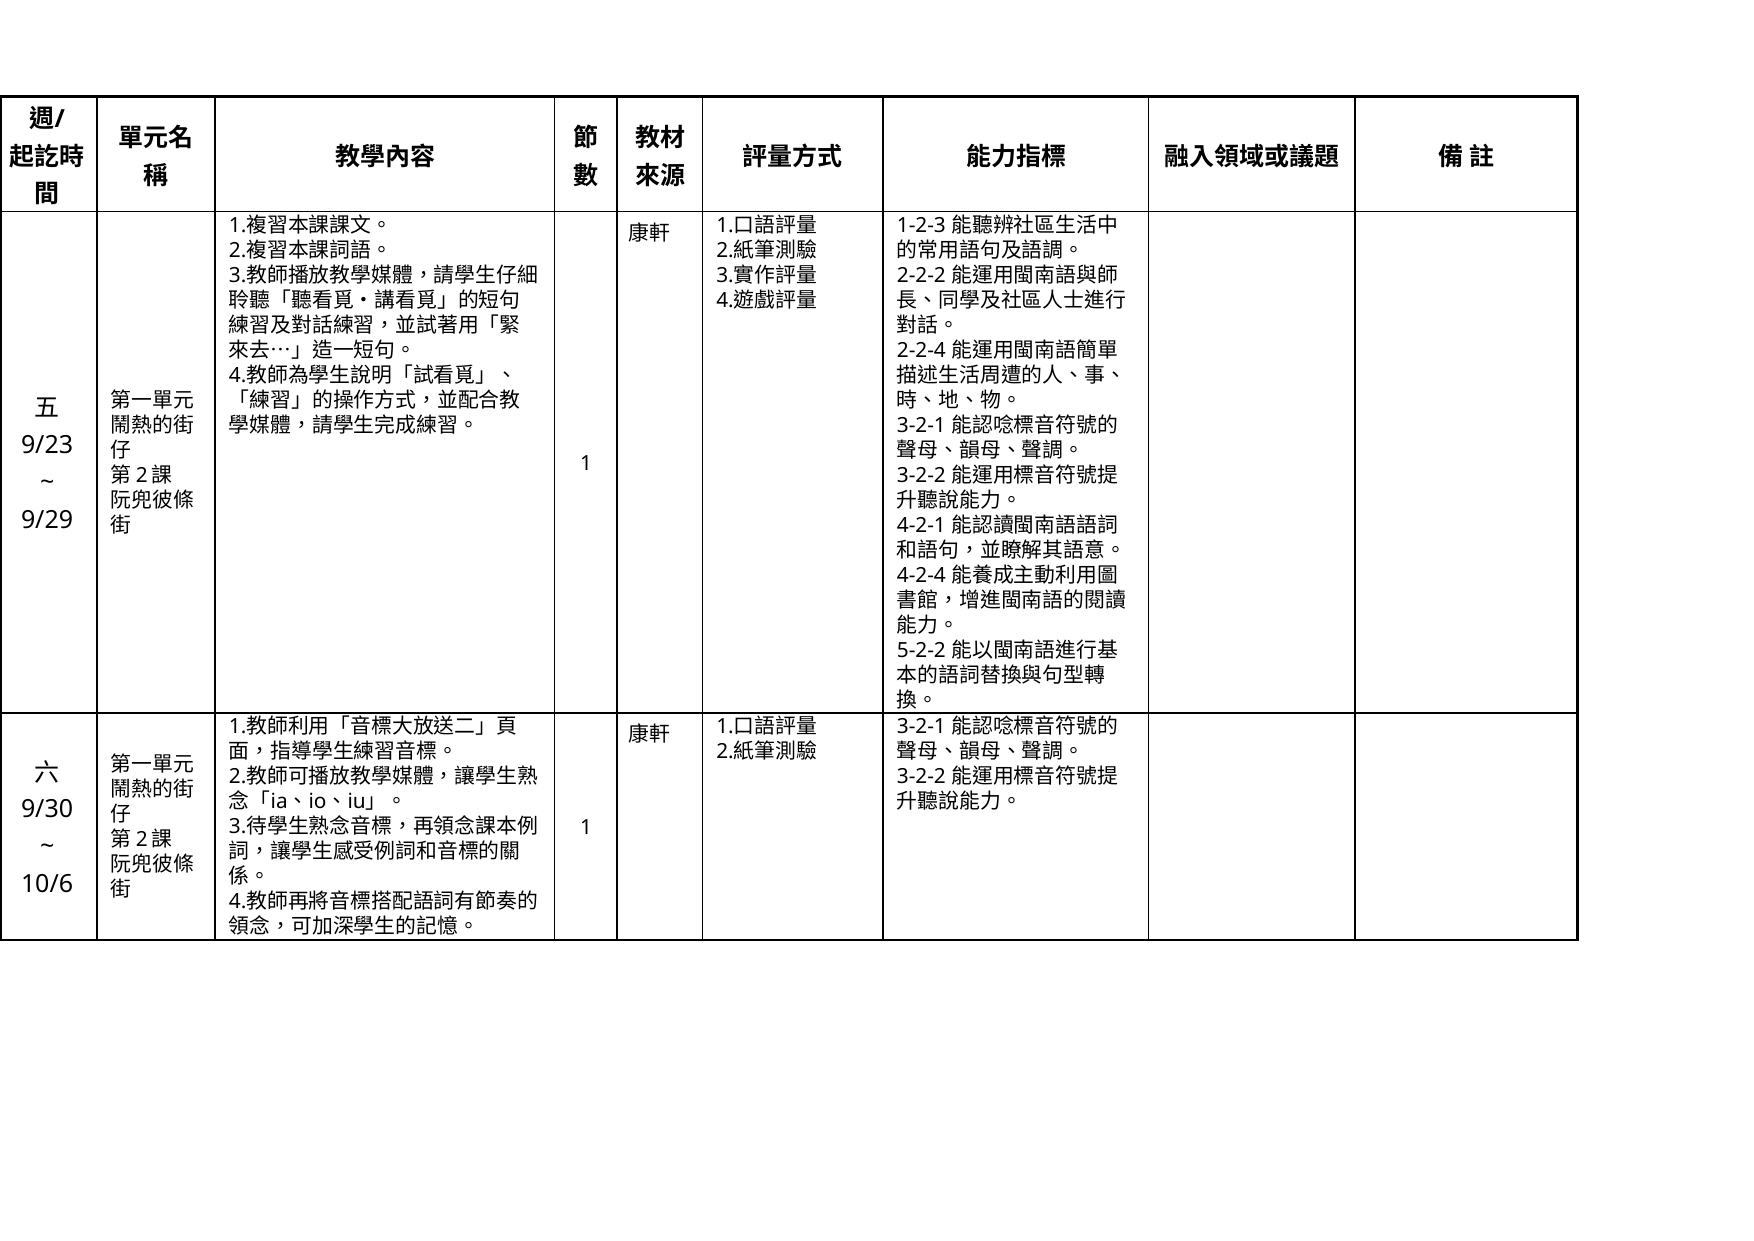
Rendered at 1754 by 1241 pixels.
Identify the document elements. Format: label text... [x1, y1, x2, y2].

table_cell 康軒 [618, 212, 702, 712]
table_cell [1356, 212, 1576, 712]
table_cell 1.口語評量 2.紙筆測驗 3.實作評量 4.遊戲評量 [703, 212, 882, 712]
table_header 週/ 起訖時間 [2, 98, 96, 211]
table_cell 1 [555, 212, 616, 712]
table_cell 康軒 [618, 714, 702, 939]
table_cell 3-2-1 能認唸標音符號的聲母、韻母、聲調。 3-2-2 能運用標音符號提升聽說能力。 [884, 714, 1148, 939]
table_cell 第一單元 鬧熱的街仔 第2課 阮兜彼條街 [98, 714, 214, 939]
table_header 教材來源 [618, 98, 702, 211]
table_cell 第一單元 鬧熱的街仔 第2課 阮兜彼條街 [98, 212, 214, 712]
table_header 節數 [555, 98, 616, 211]
table_cell 1.口語評量 2.紙筆測驗 [703, 714, 882, 939]
table_cell 1 [555, 714, 616, 939]
table_header 能力指標 [884, 98, 1148, 211]
table_cell 1.教師利用「音標大放送二」頁面，指導學生練習音標。 2.教師可播放教學媒體，讓學生熟念「ia、io、iu」。 3.待學生熟念音標，再領念課本例詞，讓學生感受例詞和音標的關係。 4.教師再將音標搭配語詞有節奏的領念，可加深學生的記憶。 [216, 714, 554, 939]
table_cell 六 9/30 ~ 10/6 [2, 714, 96, 939]
table_header 融入領域或議題 [1149, 98, 1354, 211]
table_header 備 註 [1356, 98, 1576, 211]
table_header 教學內容 [216, 98, 554, 211]
table_cell 1-2-3 能聽辨社區生活中的常用語句及語調。 2-2-2 能運用閩南語與師長、同學及社區人士進行對話。 2-2-4 能運用閩南語簡單描述生活周遭的人、事、時、地、物。 3-2-1 能認唸標音符號的聲母、韻母、聲調。 3-2-2 能運用標音符號提升聽說能力。 4-2-1 能認讀閩南語語詞和語句，並瞭解其語意。 4-2-4 能養成主動利用圖書館，增進閩南語的閱讀能力。 5-2-2 能以閩南語進行基本的語詞替換與句型轉換。 [884, 212, 1148, 712]
table_cell [1356, 714, 1576, 939]
table_cell [1149, 212, 1354, 712]
table_header 評量方式 [703, 98, 882, 211]
table_header 單元名稱 [98, 98, 214, 211]
table_cell 1.複習本課課文。 2.複習本課詞語。 3.教師播放教學媒體，請學生仔細聆聽「聽看覓‧講看覓」的短句練習及對話練習，並試著用「緊來去…」造一短句。 4.教師為學生說明「試看覓」、「練習」的操作方式，並配合教學媒體，請學生完成練習。 [216, 212, 554, 712]
table_cell [1149, 714, 1354, 939]
table_cell 五 9/23 ~ 9/29 [2, 212, 96, 712]
